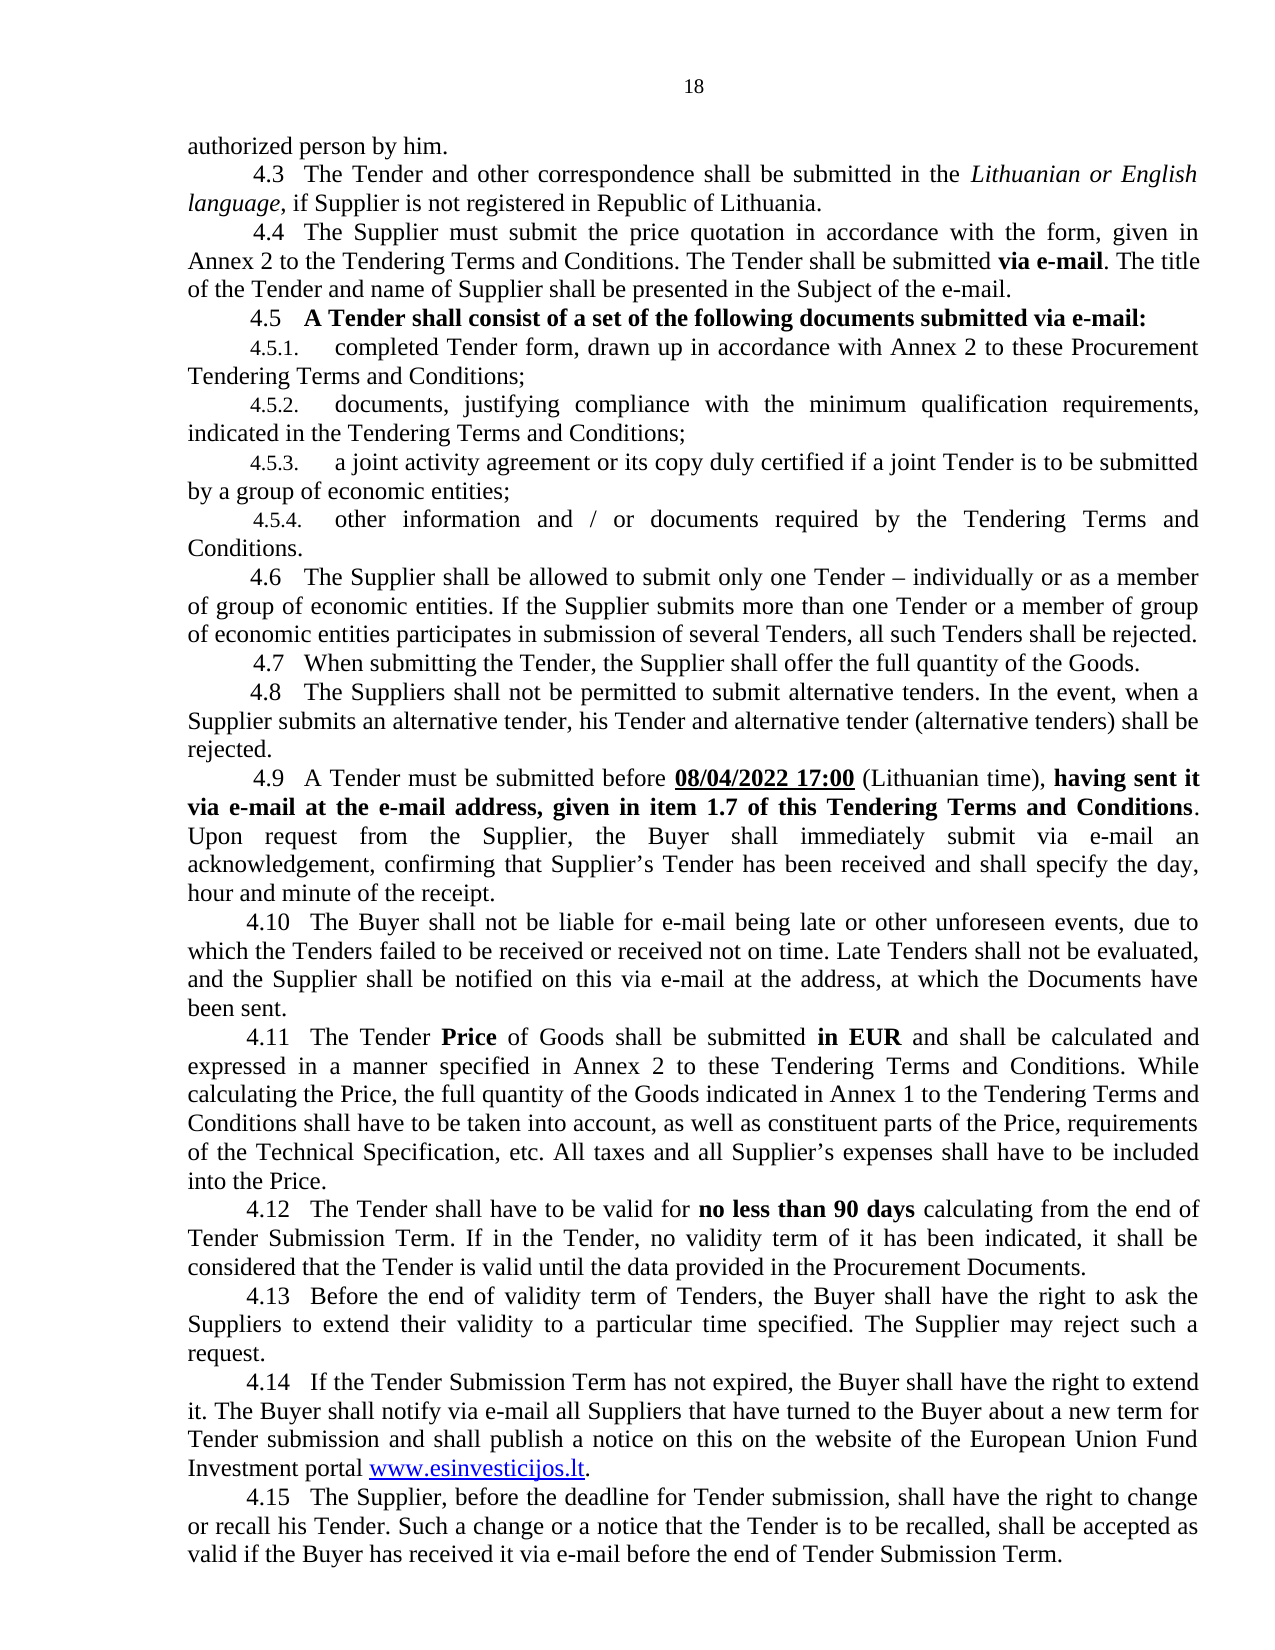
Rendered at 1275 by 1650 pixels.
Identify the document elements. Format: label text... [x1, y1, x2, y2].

list a joint activity agreement or its copy duly certified if a joint Tender is to be submitted by a group of economic entities; [187, 447, 1200, 504]
list The Supplier shall be allowed to submit only one Tender – individually or as a member of group of economic entities. If the Supplier submits more than one Tender or a member of group of economic entities participates in submission of several Tenders, all such Tenders shall be rejected. [187, 562, 1200, 648]
list A Tender must be submitted before 08/04/2022 17:00 (Lithuanian time), having sent it via e-mail at the e-mail address, given in item 1.7 of this Tendering Terms and Conditions. Upon request from the Supplier, the Buyer shall immediately submit via e-mail an acknowledgement, confirming that Supplier’s Tender has been received and shall specify the day, hour and minute of the receipt. [187, 763, 1200, 907]
list other information and / or documents required by the Tendering Terms and Conditions. [187, 504, 1200, 562]
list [187, 131, 1200, 159]
list documents, justifying compliance with the minimum qualification requirements, indicated in the Tendering Terms and Conditions; [187, 389, 1200, 447]
list completed Tender form, drawn up in accordance with Annex 2 to these Procurement Tendering Terms and Conditions; [187, 332, 1200, 389]
list Before the end of validity term of Tenders, the Buyer shall have the right to ask the Suppliers to extend their validity to a particular time specified. The Supplier may reject such a request. [187, 1281, 1200, 1367]
list The Suppliers shall not be permitted to submit alternative tenders. In the event, when a Supplier submits an alternative tender, his Tender and alternative tender (alternative tenders) shall be rejected. [187, 677, 1200, 763]
list The Tender Price of Goods shall be submitted in EUR and shall be calculated and expressed in a manner specified in Annex 2 to these Tendering Terms and Conditions. While calculating the Price, the full quantity of the Goods indicated in Annex 1 to the Tendering Terms and Conditions shall have to be taken into account, as well as constituent parts of the Price, requirements of the Technical Specification, etc. All taxes and all Supplier’s expenses shall have to be included into the Price. [187, 1022, 1200, 1194]
list When submitting the Tender, the Supplier shall offer the full quantity of the Goods. [187, 648, 1200, 677]
list If the Tender Submission Term has not expired, the Buyer shall have the right to extend it. The Buyer shall notify via e-mail all Suppliers that have turned to the Buyer about a new term for Tender submission and shall publish a notice on this on the website of the European Union Fund Investment portal www.esinvesticijos.lt. [187, 1367, 1200, 1482]
list A Tender shall consist of a set of the following documents submitted via e-mail: [187, 303, 1200, 332]
list The Tender shall have to be valid for no less than 90 days calculating from the end of Tender Submission Term. If in the Tender, no validity term of it has been indicated, it shall be considered that the Tender is valid until the data provided in the Procurement Documents. [187, 1194, 1200, 1281]
list The Buyer shall not be liable for e-mail being late or other unforeseen events, due to which the Tenders failed to be received or received not on time. Late Tenders shall not be evaluated, and the Supplier shall be notified on this via e-mail at the address, at which the Documents have been sent. [187, 907, 1200, 1022]
list The Supplier must submit the price quotation in accordance with the form, given in Annex 2 to the Tendering Terms and Conditions. The Tender shall be submitted via e-mail. The title of the Tender and name of Supplier shall be presented in the Subject of the e-mail. [187, 217, 1200, 303]
list The Tender and other correspondence shall be submitted in the Lithuanian or English language, if Supplier is not registered in Republic of Lithuania. [187, 159, 1200, 217]
list The Supplier, before the deadline for Tender submission, shall have the right to change or recall his Tender. Such a change or a notice that the Tender is to be recalled, shall be accepted as valid if the Buyer has received it via e-mail before the end of Tender Submission Term. [187, 1482, 1200, 1568]
